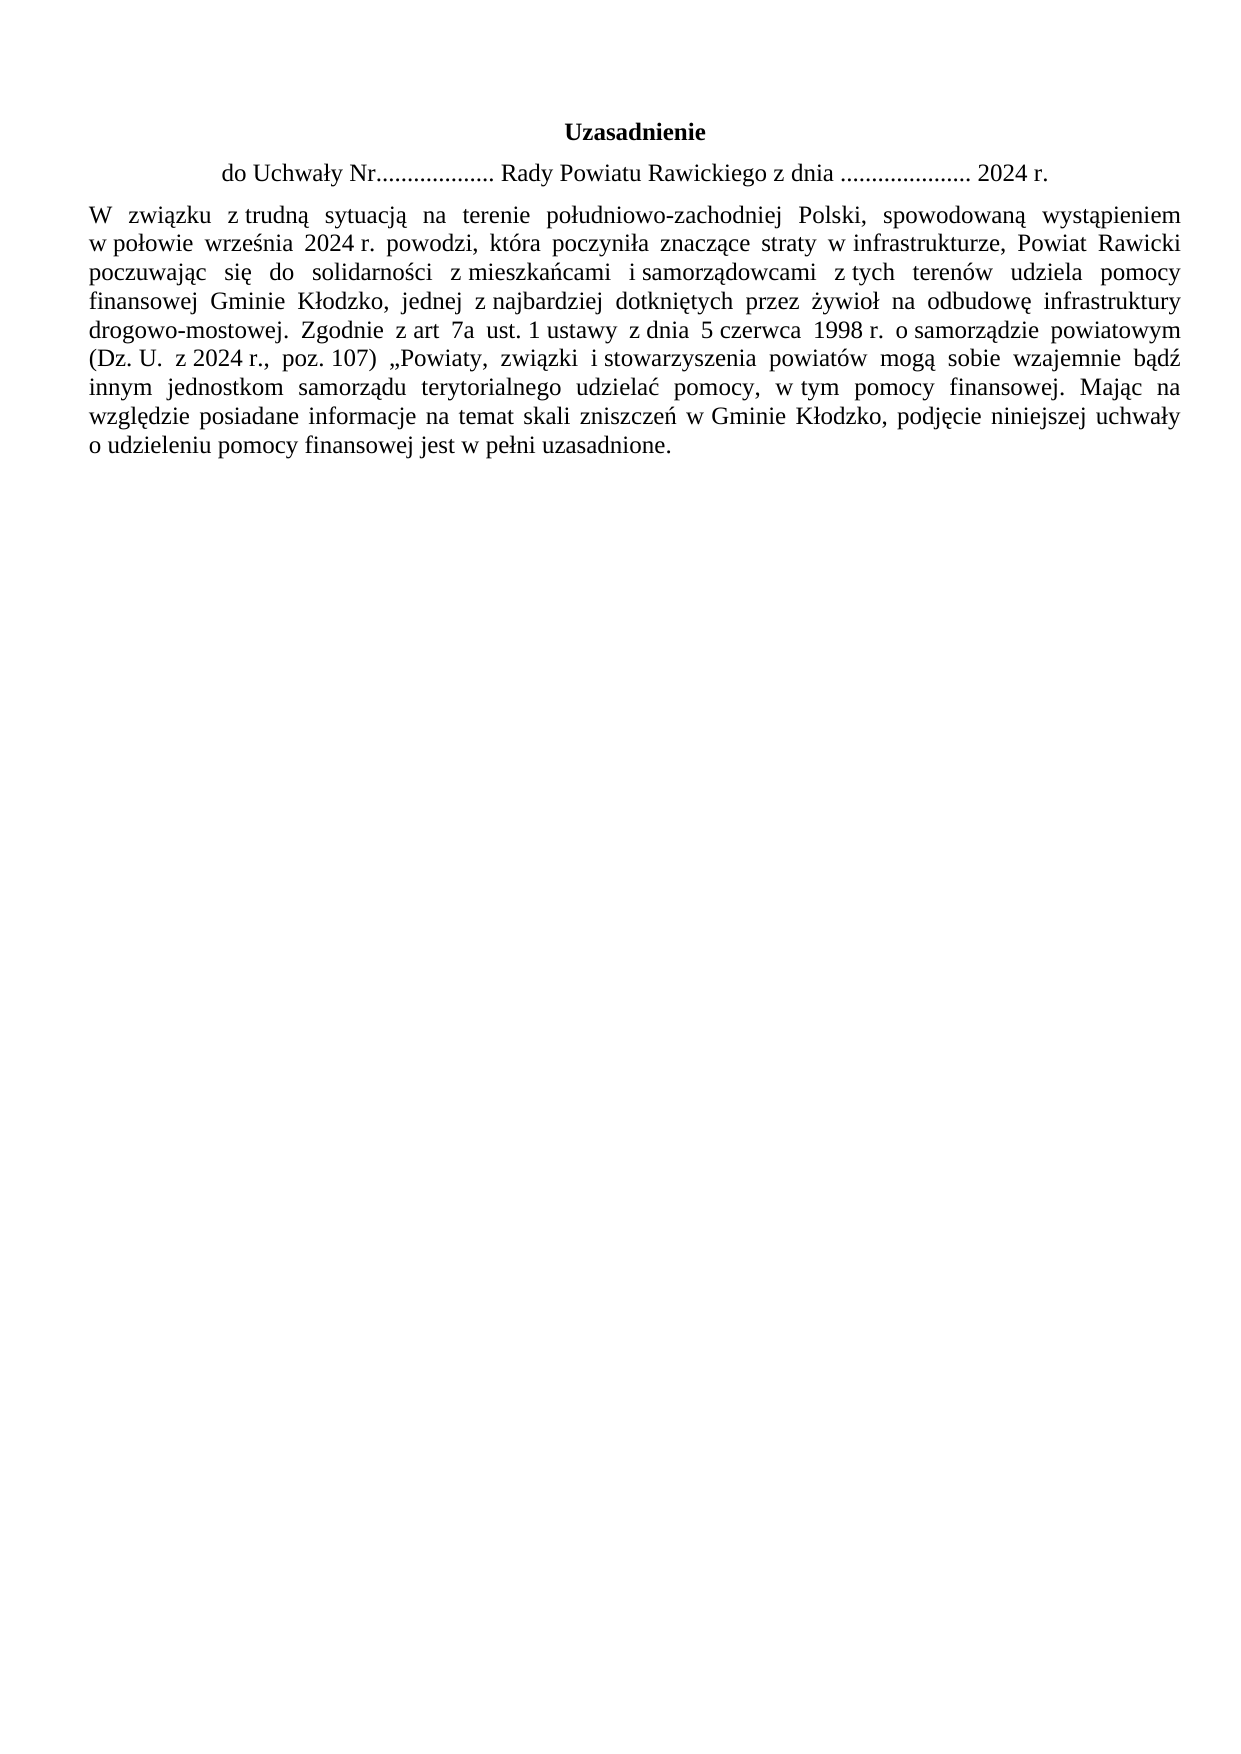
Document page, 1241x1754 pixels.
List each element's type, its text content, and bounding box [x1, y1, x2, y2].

text do Uchwały Nr................... Rady Powiatu Rawickiego z dnia ..................... 2024 r. [88, 158, 1181, 187]
text Uzasadnienie [88, 117, 1181, 146]
text W związku z trudną sytuacją na terenie południowo-zachodniej Polski, spowodowaną wystąpieniem w połowie września 2024 r. powodzi, która poczyniła znaczące straty w infrastrukturze, Powiat Rawicki poczuwając się do solidarności z mieszkańcami i samorządowcami z tych terenów udziela pomocy finansowej Gminie Kłodzko, jednej z najbardziej dotkniętych przez żywioł na odbudowę infrastruktury drogowo-mostowej. Zgodnie z art 7a ust. 1 ustawy z dnia 5 czerwca 1998 r. o samorządzie powiatowym (Dz. U. z 2024 r., poz. 107) „Powiaty, związki i stowarzyszenia powiatów mogą sobie wzajemnie bądź innym jednostkom samorządu terytorialnego udzielać pomocy, w tym pomocy finansowej. Mając na względzie posiadane informacje na temat skali zniszczeń w Gminie Kłodzko, podjęcie niniejszej uchwały o udzieleniu pomocy finansowej jest w pełni uzasadnione. [88, 200, 1181, 458]
